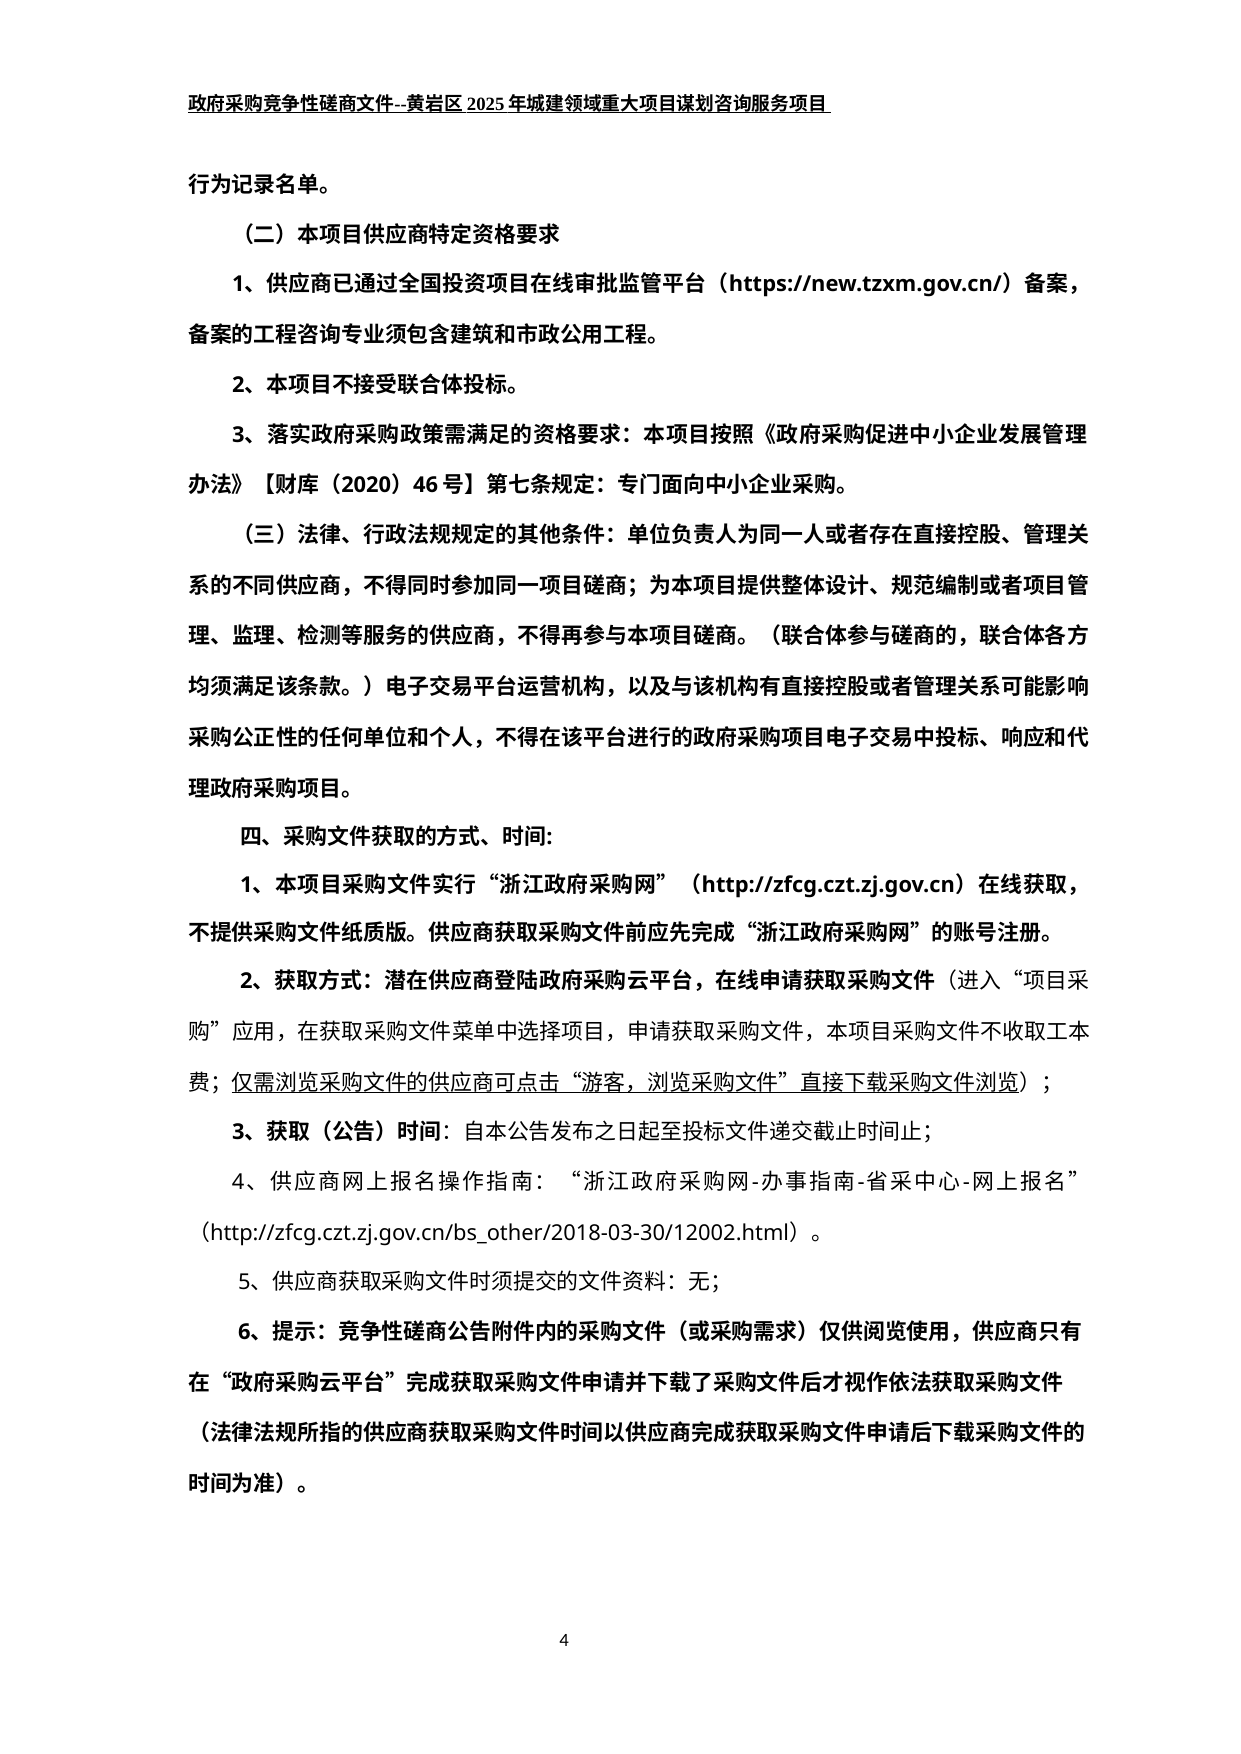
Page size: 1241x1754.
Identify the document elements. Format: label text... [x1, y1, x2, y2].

text 2、获取方式：潜在供应商登陆政府采购云平台，在线申请获取采购文件（进入“项目采购”应用，在获取采购文件菜单中选择项目，申请获取采购文件，本项目采购文件不收取工本费；仅需浏览采购文件的供应商可点击“游客，浏览采购文件”直接下载采购文件浏览）； [188, 962, 1090, 1097]
text 2、本项目不接受联合体投标。 [188, 366, 1090, 400]
text （二）本项目供应商特定资格要求 [188, 216, 1090, 249]
text 四、采购文件获取的方式、时间: [188, 819, 1090, 851]
text 1、供应商已通过全国投资项目在线审批监管平台（https://new.tzxm.gov.cn/）备案，备案的工程咨询专业须包含建筑和市政公用工程。 [188, 265, 1090, 350]
text （三）法律、行政法规规定的其他条件：单位负责人为同一人或者存在直接控股、管理关系的不同供应商，不得同时参加同一项目磋商；为本项目提供整体设计、规范编制或者项目管理、监理、检测等服务的供应商，不得再参与本项目磋商。（联合体参与磋商的，联合体各方均须满足该条款。）电子交易平台运营机构，以及与该机构有直接控股或者管理关系可能影响采购公正性的任何单位和个人，不得在该平台进行的政府采购项目电子交易中投标、响应和代理政府采购项目。 [188, 516, 1090, 803]
list 4、供应商网上报名操作指南：“浙江政府采购网-办事指南-省采中心-网上报名”（http://zfcg.czt.zj.gov.cn/bs_other/2018-03-30/12002.html）。 [188, 1163, 1090, 1247]
text 6、提示：竞争性磋商公告附件内的采购文件（或采购需求）仅供阅览使用，供应商只有在“政府采购云平台”完成获取采购文件申请并下载了采购文件后才视作依法获取采购文件（法律法规所指的供应商获取采购文件时间以供应商完成获取采购文件申请后下载采购文件的时间为准）。 [188, 1313, 1090, 1499]
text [188, 166, 1090, 200]
text 3、获取（公告）时间：自本公告发布之日起至投标文件递交截止时间止； [188, 1113, 1090, 1147]
text 1、本项目采购文件实行“浙江政府采购网”（http://zfcg.czt.zj.gov.cn）在线获取，不提供采购文件纸质版。供应商获取采购文件前应先完成“浙江政府采购网”的账号注册。 [188, 867, 1090, 946]
text 5、供应商获取采购文件时须提交的文件资料：无； [188, 1263, 1090, 1297]
text 3、落实政府采购政策需满足的资格要求：本项目按照《政府采购促进中小企业发展管理办法》【财库（2020）46号】第七条规定：专门面向中小企业采购。 [188, 416, 1090, 500]
